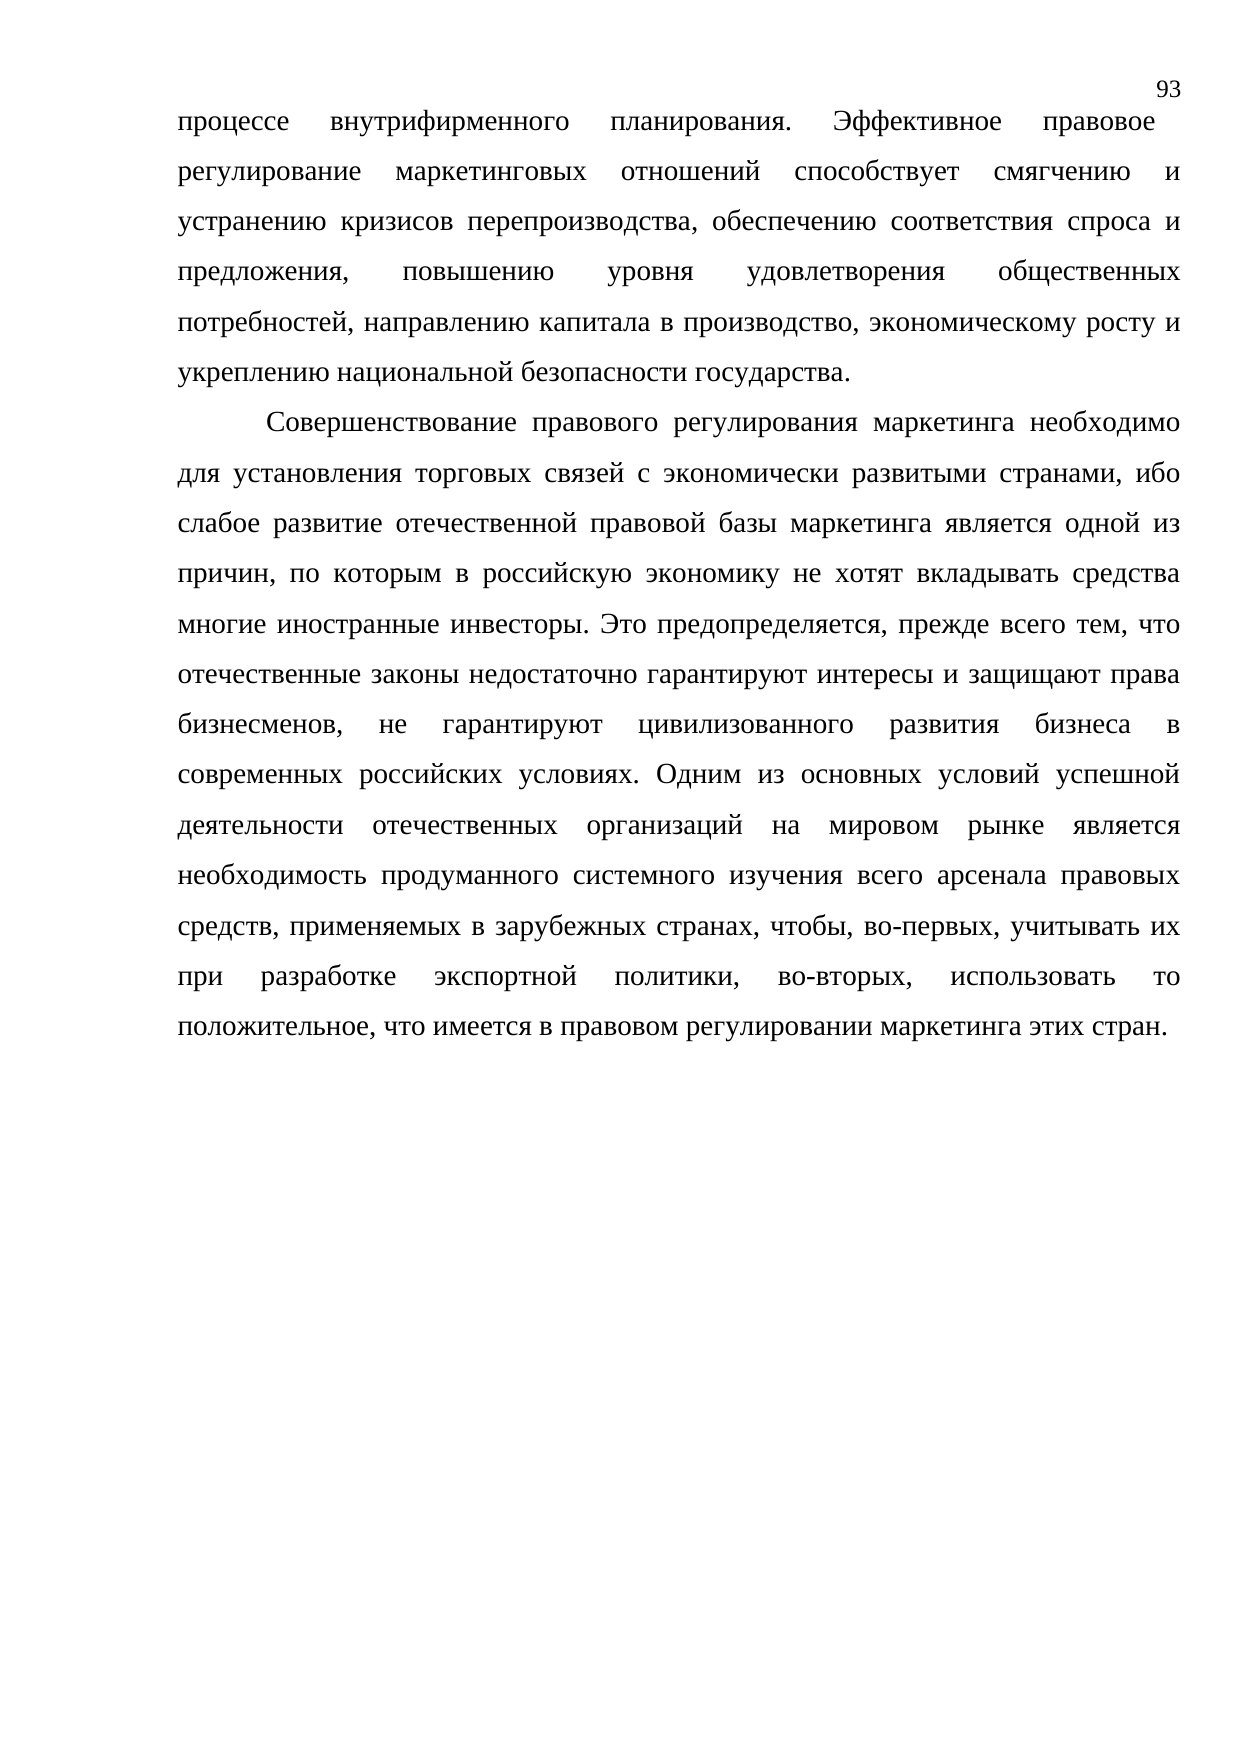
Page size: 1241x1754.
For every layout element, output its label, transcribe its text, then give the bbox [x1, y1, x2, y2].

text Совершенствование правового регулирования маркетинга необходимо для установления торговых связей с экономически развитыми странами, ибо слабое развитие отечественной правовой базы маркетинга является одной из причин, по которым в российскую экономику не хотят вкладывать средства многие иностранные инвесторы. Это предопределяется, прежде всего тем, что отечественные законы недостаточно гарантируют интересы и защищают права бизнесменов, не гарантируют цивилизованного развития бизнеса в современных российских условиях. Одним из основных условий успешной деятельности отечественных организаций на мировом рынке является необходимость продуманного системного изучения всего арсенала правовых средств, применяемых в зарубежных странах, чтобы, во-первых, учитывать их при разработке экспортной политики, во-вторых, использовать то положительное, что имеется в правовом регулировании маркетинга этих стран. [177, 404, 1181, 1042]
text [177, 103, 1181, 388]
